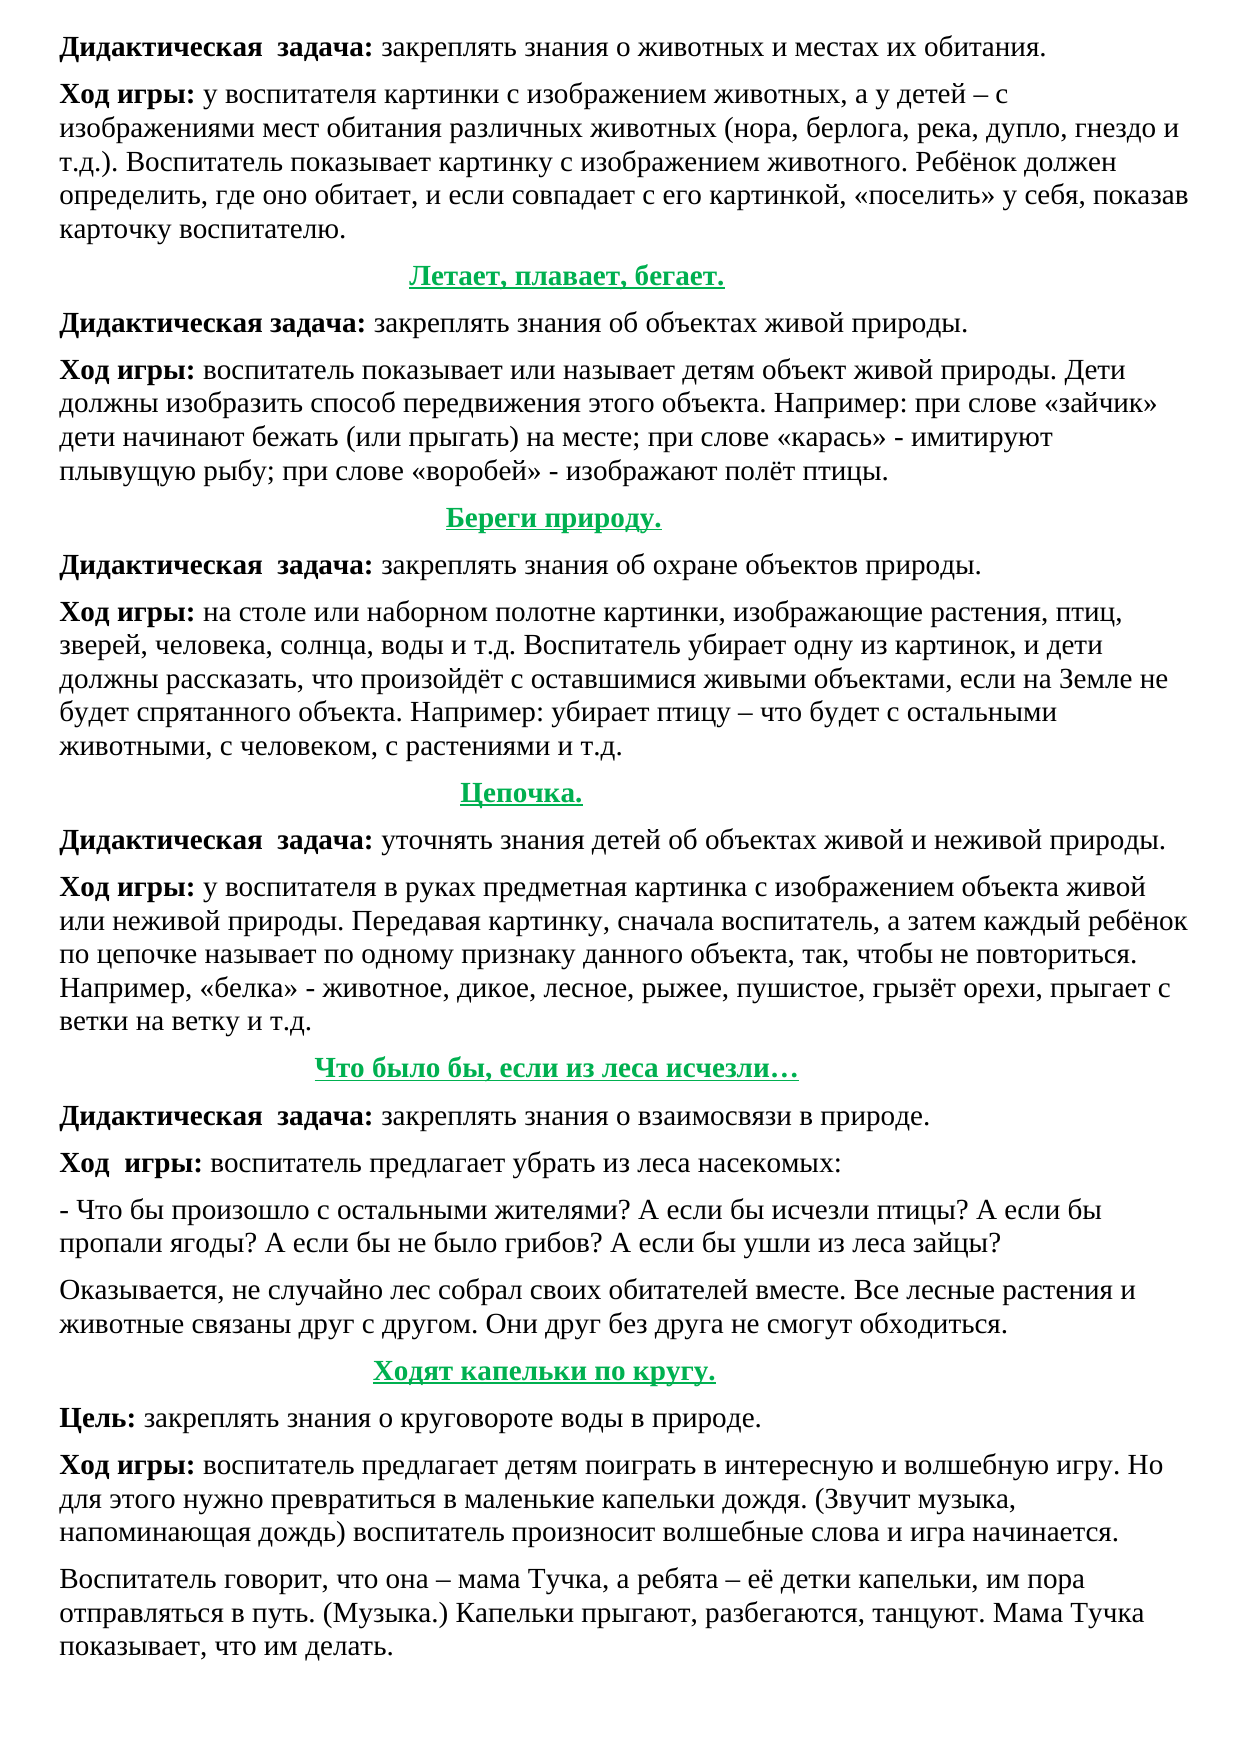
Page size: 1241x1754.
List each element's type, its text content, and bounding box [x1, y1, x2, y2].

text Ход игры: воспитатель предлагает детям поиграть в интересную и волшебную игру. Но для этого нужно превратиться в маленькие капельки дождя. (Звучит музыка, напоминающая дождь) воспитатель произносит волшебные слова и игра начинается. [59, 1447, 1196, 1548]
text Дидактическая задача: закреплять знания о животных и местах их обитания. [59, 29, 1196, 63]
text Летает, плавает, бегает. [59, 258, 1196, 291]
text Цель: закреплять знания о круговороте воды в природе. [59, 1400, 1196, 1434]
text Дидактическая задача: закреплять знания об объектах живой природы. [59, 305, 1196, 338]
text Дидактическая задача: закреплять знания об охране объектов природы. [59, 547, 1196, 580]
text Цепочка. [59, 775, 1196, 809]
text Ходят капельки по кругу. [59, 1353, 1196, 1387]
text Дидактическая задача: уточнять знания детей об объектах живой и неживой природы. [59, 822, 1196, 856]
text Дидактическая задача: закреплять знания о взаимосвязи в природе. [59, 1098, 1196, 1131]
text Ход игры: у воспитателя в руках предметная картинка с изображением объекта живой или неживой природы. Передавая картинку, сначала воспитатель, а затем каждый ребёнок по цепочке называет по одному признаку данного объекта, так, чтобы не повториться. Например, «белка» - животное, дикое, лесное, рыжее, пушистое, грызёт орехи, прыгает с ветки на ветку и т.д. [59, 869, 1196, 1037]
text Ход игры: на столе или наборном полотне картинки, изображающие растения, птиц, зверей, человека, солнца, воды и т.д. Воспитатель убирает одну из картинок, и дети должны рассказать, что произойдёт с оставшимися живыми объектами, если на Земле не будет спрятанного объекта. Например: убирает птицу – что будет с остальными животными, с человеком, с растениями и т.д. [59, 594, 1196, 762]
text Ход игры: воспитатель предлагает убрать из леса насекомых: [59, 1145, 1196, 1178]
text Береги природу. [59, 500, 1196, 533]
text Что было бы, если из леса исчезли… [59, 1051, 1196, 1084]
text - Что бы произошло с остальными жителями? А если бы исчезли птицы? А если бы пропали ягоды? А если бы не было грибов? А если бы ушли из леса зайцы? [59, 1192, 1196, 1259]
text Ход игры: у воспитателя картинки с изображением животных, а у детей – с изображениями мест обитания различных животных (нора, берлога, река, дупло, гнездо и т.д.). Воспитатель показывает картинку с изображением животного. Ребёнок должен определить, где оно обитает, и если совпадает с его картинкой, «поселить» у себя, показав карточку воспитателю. [59, 77, 1196, 244]
text Оказывается, не случайно лес собрал своих обитателей вместе. Все лесные растения и животные связаны друг с другом. Они друг без друга не смогут обходиться. [59, 1272, 1196, 1339]
text Ход игры: воспитатель показывает или называет детям объект живой природы. Дети должны изобразить способ передвижения этого объекта. Например: при слове «зайчик» дети начинают бежать (или прыгать) на месте; при слове «карась» - имитируют плывущую рыбу; при слове «воробей» - изображают полёт птицы. [59, 352, 1196, 486]
text Воспитатель говорит, что она – мама Тучка, а ребята – её детки капельки, им пора отправляться в путь. (Музыка.) Капельки прыгают, разбегаются, танцуют. Мама Тучка показывает, что им делать. [59, 1561, 1196, 1662]
